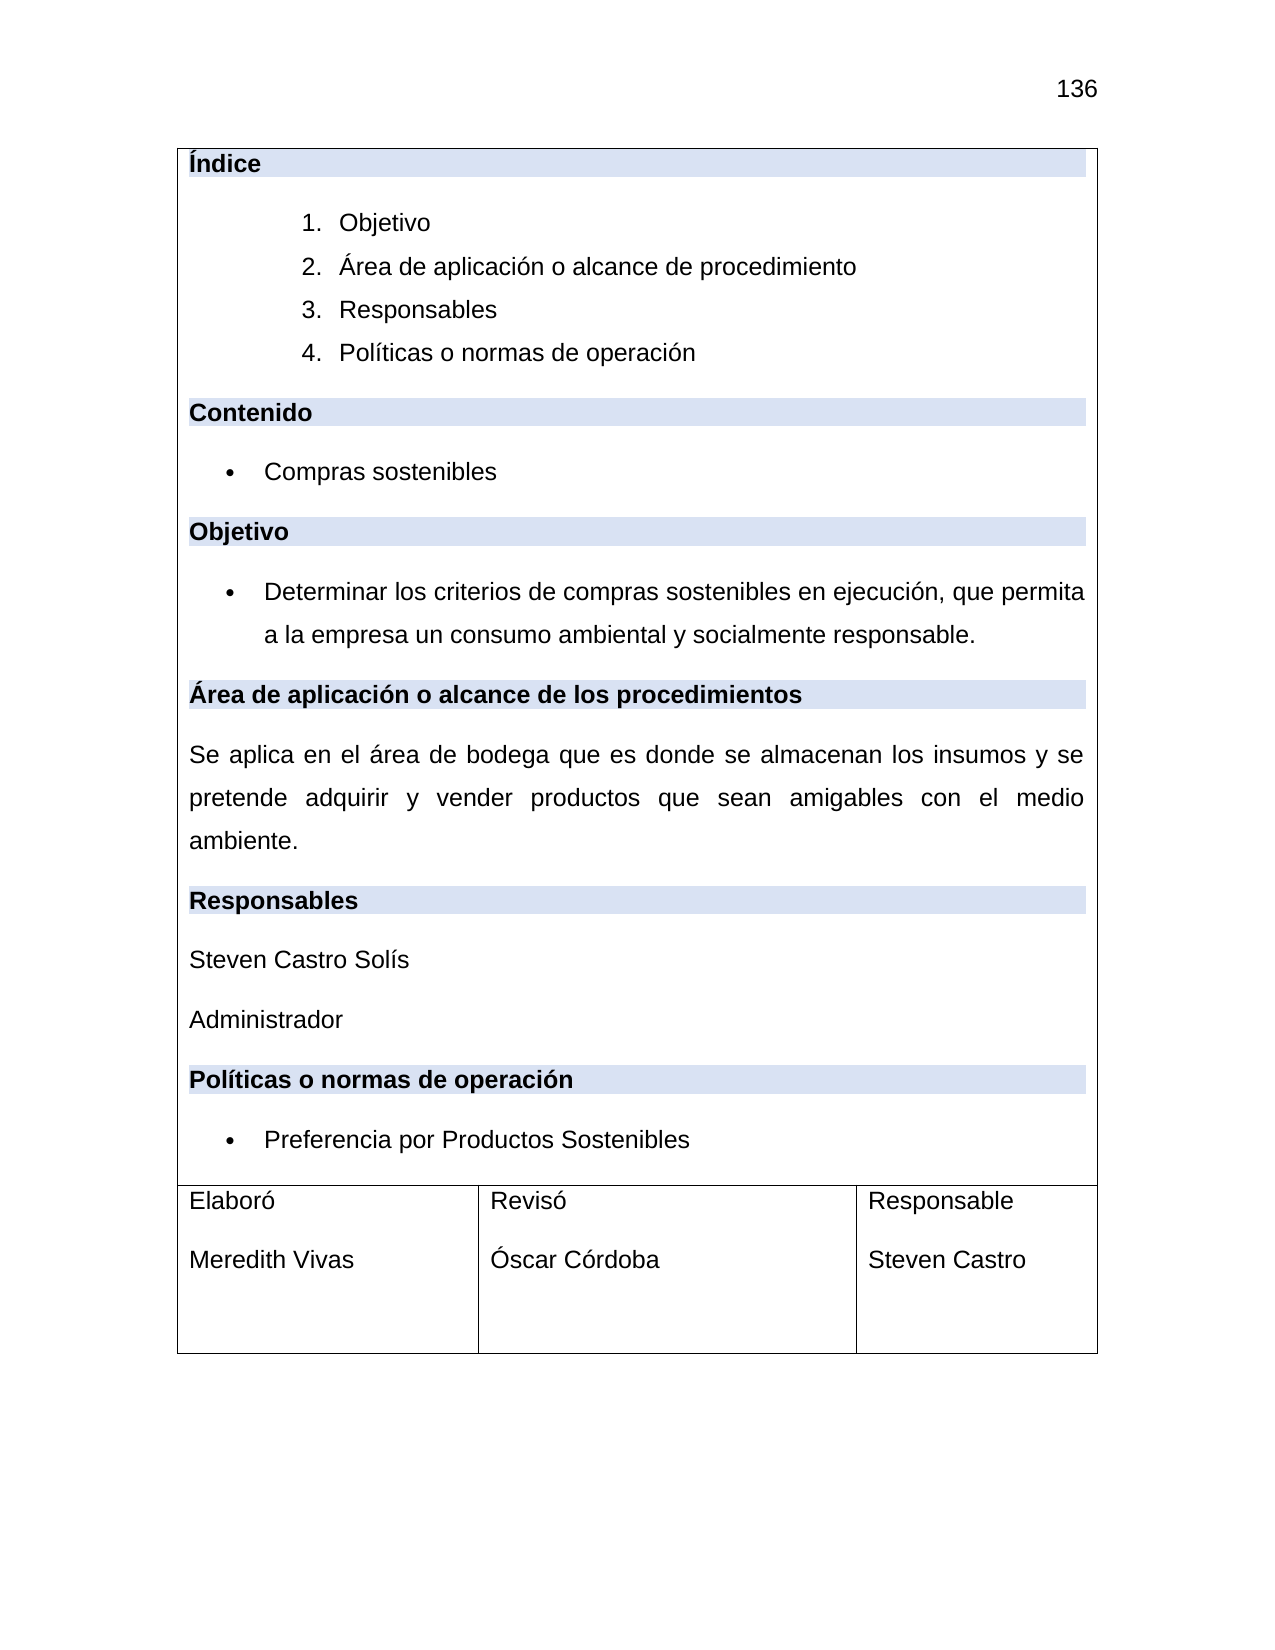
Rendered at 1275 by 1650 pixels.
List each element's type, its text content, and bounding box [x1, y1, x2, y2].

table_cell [178, 149, 1097, 1184]
table_cell Elaboró Meredith Vivas [178, 1186, 478, 1353]
table_cell Revisó Óscar Córdoba [479, 1186, 856, 1353]
table_cell Responsable Steven Castro [857, 1186, 1097, 1353]
